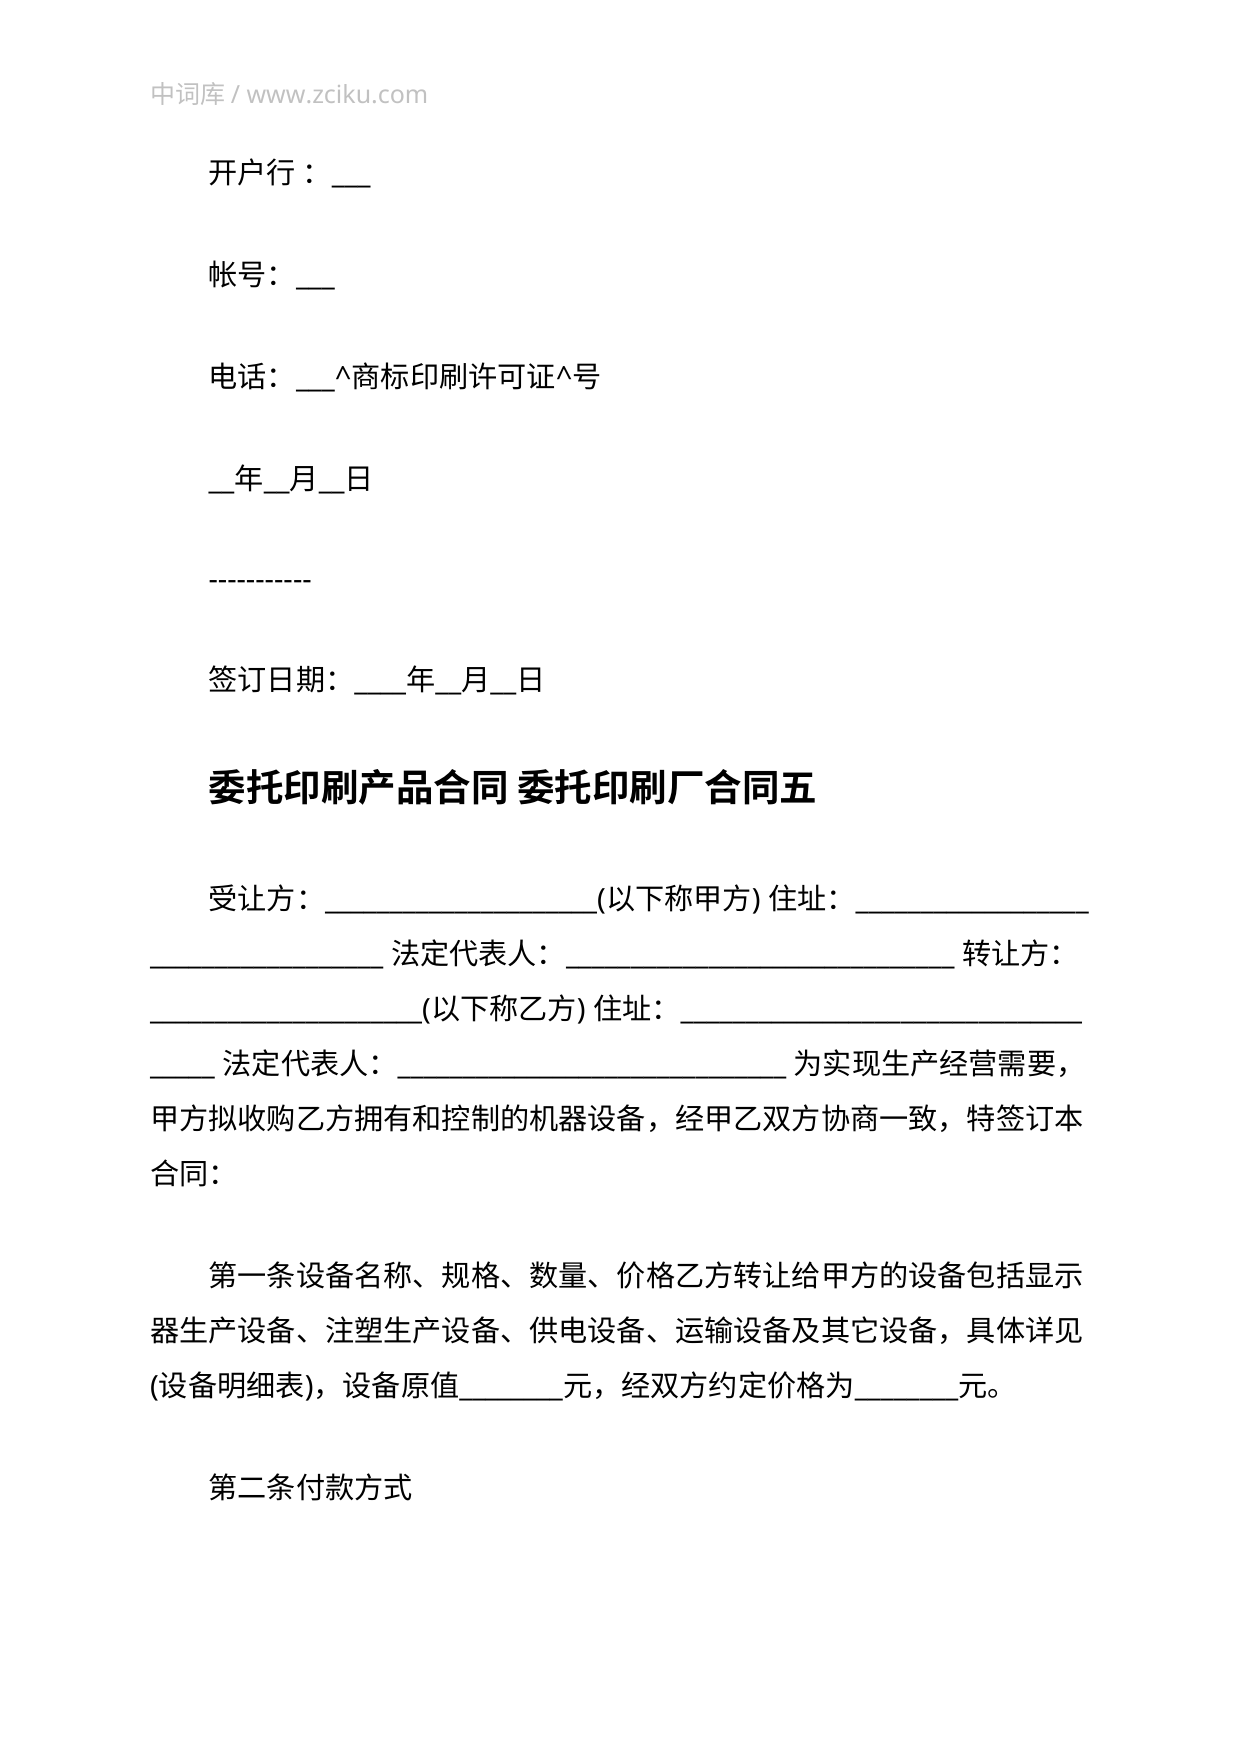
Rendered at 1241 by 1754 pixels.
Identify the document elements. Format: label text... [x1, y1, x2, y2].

text 开户行 ：___ [150, 150, 1090, 192]
text 帐号：___ [150, 252, 1090, 294]
text 第一条设备名称、规格、数量、价格乙方转让给甲方的设备包括显示器生产设备、注塑生产设备、供电设备、运输设备及其它设备，具体详见(设备明细表)，设备原值________元，经双方约定价格为________元。 [150, 1252, 1090, 1404]
text 第二条付款方式 [150, 1464, 1090, 1506]
text 委托印刷产品合同 委托印刷厂合同五 [150, 758, 1090, 813]
text 电话：___^商标印刷许可证^号 [150, 354, 1090, 396]
text 签订日期：____年__月__日 [150, 656, 1090, 699]
text 受让方：_____________________(以下称甲方) 住址：____________________________________ 法定代表人：______________________________ 转让方：_____________________(以下称乙方) 住址：____________________________________ 法定代表人：______________________________ 为实现生产经营需要，甲方拟收购乙方拥有和控制的机器设备，经甲乙双方协商一致，特签订本合同： [150, 876, 1090, 1193]
text __年__月__日 [150, 456, 1090, 498]
text ----------- [150, 558, 1090, 598]
